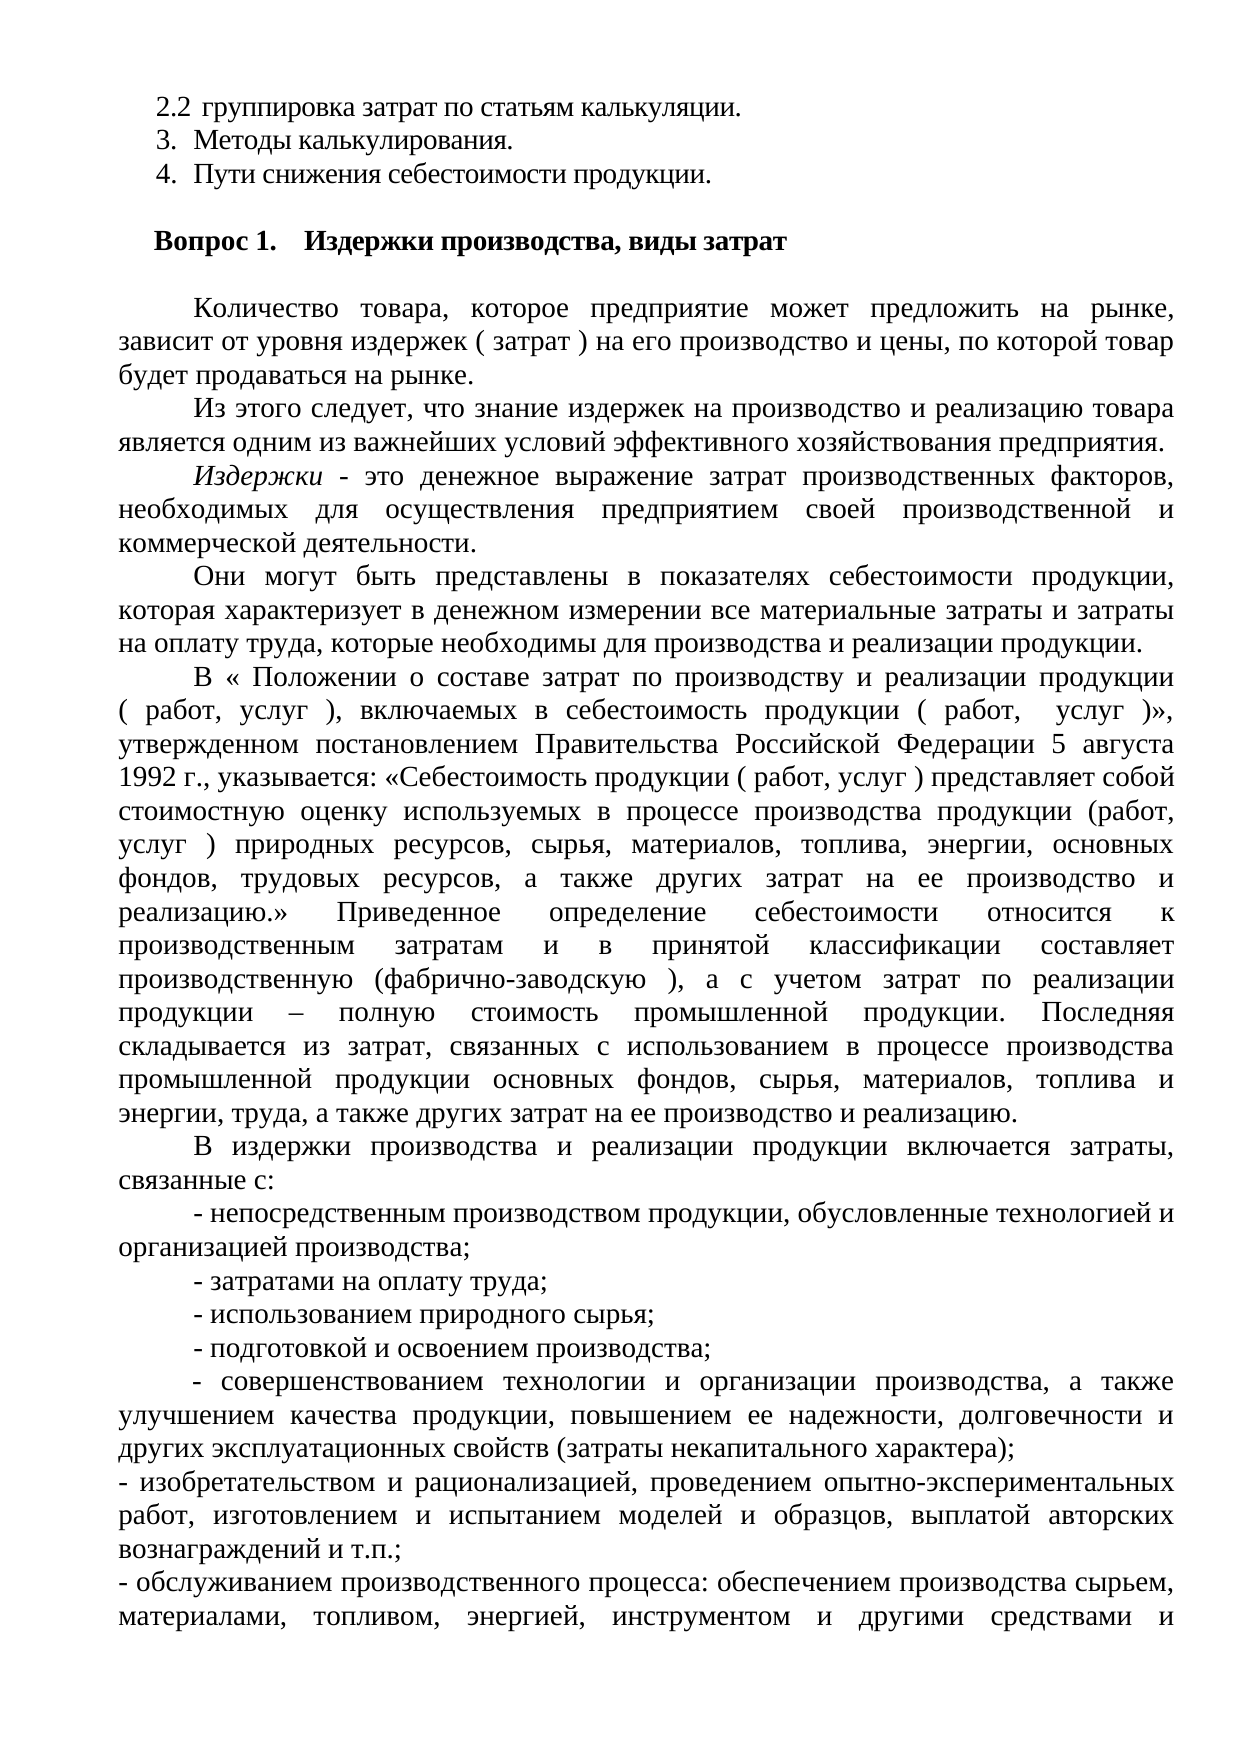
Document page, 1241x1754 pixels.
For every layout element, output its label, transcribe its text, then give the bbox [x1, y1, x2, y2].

text - совершенствованием технологии и организации производства, а также улучшением качества продукции, повышением ее надежности, долговечности и других эксплуатационных свойств (затраты некапитального характера); [118, 1363, 1175, 1464]
text В « Положении о составе затрат по производству и реализации продукции ( работ, услуг ), включаемых в себестоимость продукции ( работ, услуг )», утвержденном постановлением Правительства Российской Федерации 5 августа 1992 г., указывается: «Себестоимость продукции ( работ, услуг ) представляет собой стоимостную оценку используемых в процессе производства продукции (работ, услуг ) природных ресурсов, сырья, материалов, топлива, энергии, основных фондов, трудовых ресурсов, а также других затрат на ее производство и реализацию.» Приведенное определение себестоимости относится к производственным затратам и в принятой классификации составляет производственную (фабрично-заводскую ), а с учетом затрат по реализации продукции – полную стоимость промышленной продукции. Последняя складывается из затрат, связанных с использованием в процессе производства промышленной продукции основных фондов, сырья, материалов, топлива и энергии, труда, а также других затрат на ее производство и реализацию. [118, 659, 1175, 1128]
text - использованием природного сырья; [193, 1296, 1175, 1330]
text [118, 1564, 1175, 1632]
list группировка затрат по статьям калькуляции. [156, 89, 1174, 122]
text - изобретательством и рационализацией, проведением опытно-экспериментальных работ, изготовлением и испытанием моделей и образцов, выплатой авторских вознаграждений и т.п.; [118, 1464, 1175, 1564]
text - непосредственным производством продукции, обусловленные технологией и организацией производства; [118, 1196, 1175, 1263]
text Издержки - это денежное выражение затрат производственных факторов, необходимых для осуществления предприятием своей производственной и коммерческой деятельности. [118, 458, 1175, 558]
list Пути снижения себестоимости продукции. [156, 156, 1174, 189]
text - затратами на оплату труда; [193, 1263, 1175, 1296]
text Вопрос 1. Издержки производства, виды затрат [154, 223, 1174, 256]
text Из этого следует, что знание издержек на производство и реализацию товара является одним из важнейших условий эффективного хозяйствования предприятия. [118, 391, 1175, 458]
text Количество товара, которое предприятие может предложить на рынке, зависит от уровня издержек ( затрат ) на его производство и цены, по которой товар будет продаваться на рынке. [118, 290, 1175, 391]
text - подготовкой и освоением производства; [193, 1330, 1175, 1363]
text Они могут быть представлены в показателях себестоимости продукции, которая характеризует в денежном измерении все материальные затраты и затраты на оплату труда, которые необходимы для производства и реализации продукции. [118, 558, 1175, 659]
list Методы калькулирования. [156, 122, 1174, 156]
text В издержки производства и реализации продукции включается затраты, связанные с: [118, 1128, 1175, 1196]
